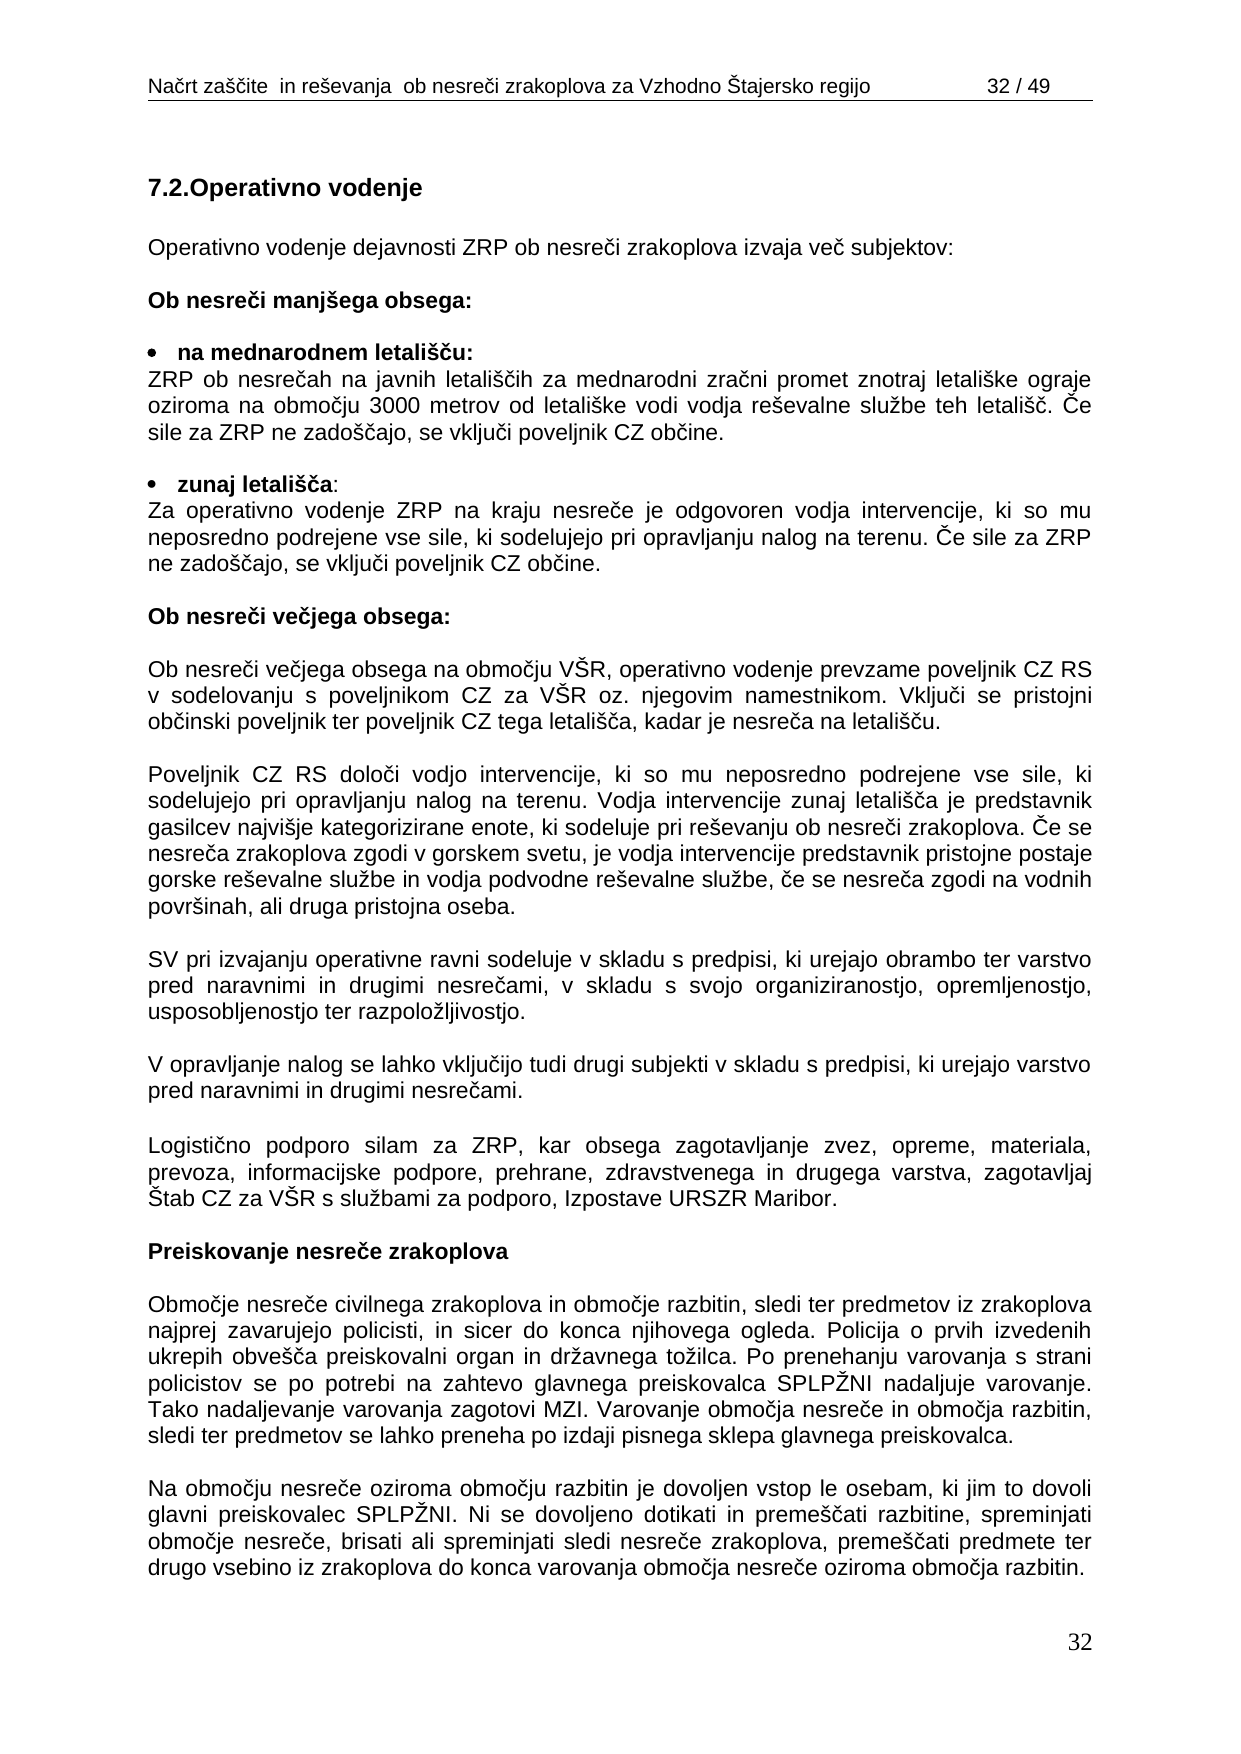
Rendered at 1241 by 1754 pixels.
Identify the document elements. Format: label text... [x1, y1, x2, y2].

text Na območju nesreče oziroma območju razbitin je dovoljen vstop le osebam, ki jim to dovoli glavni preiskovalec SPLPŽNI. Ni se dovoljeno dotikati in premeščati razbitine, spreminjati območje nesreče, brisati ali spreminjati sledi nesreče zrakoplova, premeščati predmete ter drugo vsebino iz zrakoplova do konca varovanja območja nesreče oziroma območja razbitin. [148, 1475, 1093, 1580]
text Ob nesreči večjega obsega: [148, 603, 1093, 629]
text Območje nesreče civilnega zrakoplova in območje razbitin, sledi ter predmetov iz zrakoplova najprej zavarujejo policisti, in sicer do konca njihovega ogleda. Policija o prvih izvedenih ukrepih obvešča preiskovalni organ in državnega tožilca. Po prenehanju varovanja s strani policistov se po potrebi na zahtevo glavnega preiskovalca SPLPŽNI nadaljuje varovanje. Tako nadaljevanje varovanja zagotovi MZI. Varovanje območja nesreče in območja razbitin, sledi ter predmetov se lahko preneha po izdaji pisnega sklepa glavnega preiskovalca. [148, 1291, 1093, 1449]
text V opravljanje nalog se lahko vključijo tudi drugi subjekti v skladu s predpisi, ki urejajo varstvo pred naravnimi in drugimi nesrečami. [148, 1051, 1093, 1104]
text Poveljnik CZ RS določi vodjo intervencije, ki so mu neposredno podrejene vse sile, ki sodelujejo pri opravljanju nalog na terenu. Vodja intervencije zunaj letališča je predstavnik gasilcev najvišje kategorizirane enote, ki sodeluje pri reševanju ob nesreči zrakoplova. Če se nesreča zrakoplova zgodi v gorskem svetu, je vodja intervencije predstavnik pristojne postaje gorske reševalne službe in vodja podvodne reševalne službe, če se nesreča zgodi na vodnih površinah, ali druga pristojna oseba. [148, 761, 1093, 919]
subtitle 7.2.Operativno vodenje [148, 173, 1093, 201]
text Ob nesreči večjega obsega na območju VŠR, operativno vodenje prevzame poveljnik CZ RS v sodelovanju s poveljnikom CZ za VŠR oz. njegovim namestnikom. Vključi se pristojni občinski poveljnik ter poveljnik CZ tega letališča, kadar je nesreča na letališču. [148, 656, 1093, 735]
text Za operativno vodenje ZRP na kraju nesreče je odgovoren vodja intervencije, ki so mu neposredno podrejene vse sile, ki sodelujejo pri opravljanju nalog na terenu. Če sile za ZRP ne zadoščajo, se vključi poveljnik CZ občine. [148, 497, 1093, 577]
text Operativno vodenje dejavnosti ZRP ob nesreči zrakoplova izvaja več subjektov: [148, 234, 1093, 260]
list zunaj letališča: [148, 471, 1093, 497]
text ZRP ob nesrečah na javnih letališčih za mednarodni zračni promet znotraj letališke ograje oziroma na območju 3000 metrov od letališke vodi vodja reševalne službe teh letališč. Če sile za ZRP ne zadoščajo, se vključi poveljnik CZ občine. [148, 366, 1093, 445]
text Logistično podporo silam za ZRP, kar obsega zagotavljanje zvez, opreme, materiala, prevoza, informacijske podpore, prehrane, zdravstvenega in drugega varstva, zagotavljaj Štab CZ za VŠR s službami za podporo, Izpostave URSZR Maribor. [148, 1132, 1093, 1211]
text SV pri izvajanju operativne ravni sodeluje v skladu s predpisi, ki urejajo obrambo ter varstvo pred naravnimi in drugimi nesrečami, v skladu s svojo organiziranostjo, opremljenostjo, usposobljenostjo ter razpoložljivostjo. [148, 946, 1093, 1024]
text Ob nesreči manjšega obsega: [148, 287, 1093, 313]
text Preiskovanje nesreče zrakoplova [148, 1238, 1093, 1264]
list na mednarodnem letališču: [148, 339, 1093, 366]
